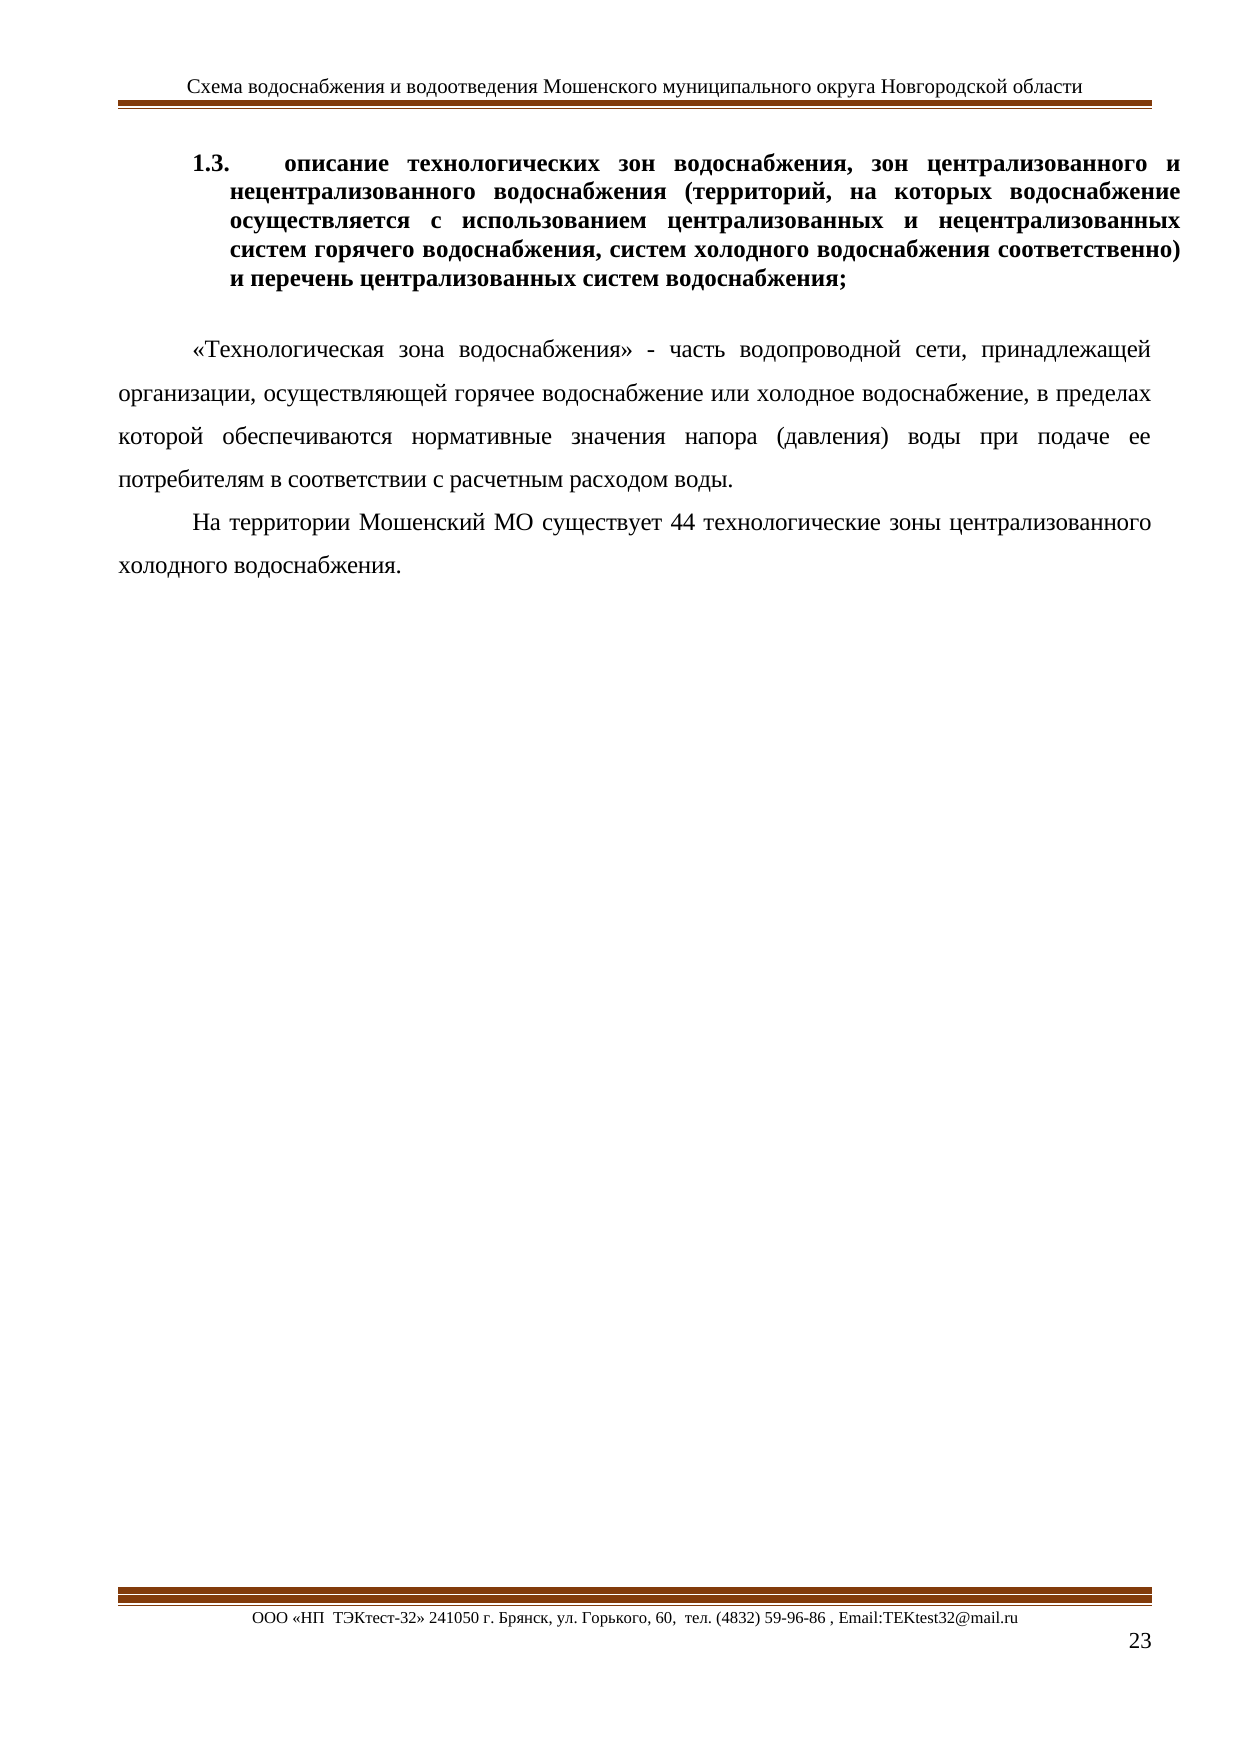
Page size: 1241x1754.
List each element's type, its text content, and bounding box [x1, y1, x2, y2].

text «Технологическая зона водоснабжения» - часть водопроводной сети, принадлежащей организации, осуществляющей горячее водоснабжение или холодное водоснабжение, в пределах которой обеспечиваются нормативные значения напора (давления) воды при подаче ее потребителям в соответствии с расчетным расходом воды. [118, 334, 1152, 493]
text На территории Мошенский МО существует 44 технологические зоны централизованного холодного водоснабжения. [118, 507, 1152, 579]
subtitle описание технологических зон водоснабжения, зон централизованного и нецентрализованного водоснабжения (территорий, на которых водоснабжение осуществляется с использованием централизованных и нецентрализованных систем горячего водоснабжения, систем холодного водоснабжения соответственно) и перечень централизованных систем водоснабжения; [192, 148, 1181, 291]
